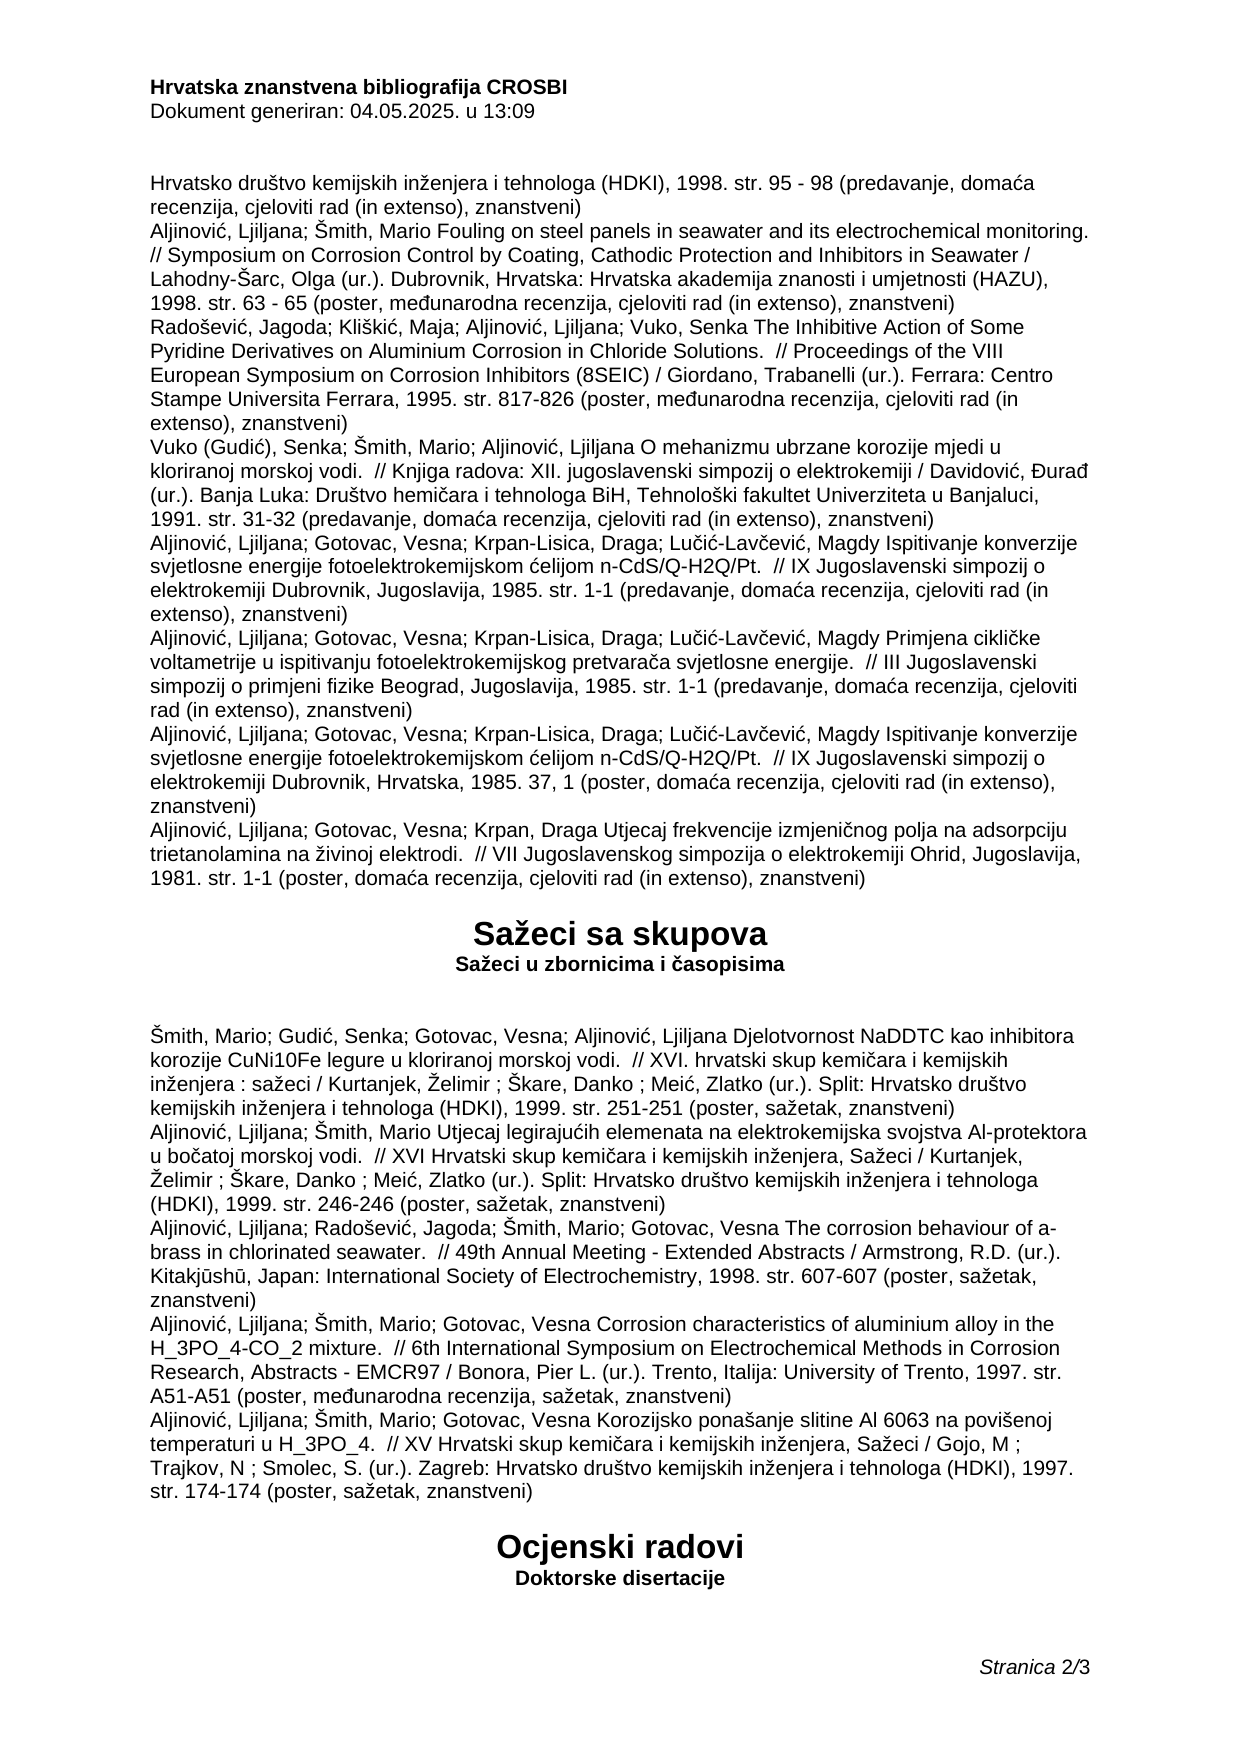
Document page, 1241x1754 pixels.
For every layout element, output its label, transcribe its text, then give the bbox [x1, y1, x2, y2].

text Aljinović, Ljiljana; Gotovac, Vesna; Krpan-Lisica, Draga; Lučić-Lavčević, Magdy [150, 626, 1090, 722]
text Aljinović, Ljiljana; Gotovac, Vesna; Krpan-Lisica, Draga; Lučić-Lavčević, Magdy [150, 530, 1090, 626]
subtitle Sažeci u zbornicima i časopisima [150, 952, 1090, 976]
text Aljinović, Ljiljana; Šmith, Mario [150, 1120, 1090, 1216]
text Šmith, Mario; Gudić, Senka; Gotovac, Vesna; Aljinović, Ljiljana [150, 1024, 1090, 1120]
text Aljinović, Ljiljana; Gotovac, Vesna; Krpan, Draga [150, 818, 1090, 890]
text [150, 171, 1090, 219]
text Aljinović, Ljiljana; Šmith, Mario [150, 219, 1090, 315]
text Aljinović, Ljiljana; Gotovac, Vesna; Krpan-Lisica, Draga; Lučić-Lavčević, Magdy [150, 722, 1090, 818]
text Vuko (Gudić), Senka; Šmith, Mario; Aljinović, Ljiljana [150, 434, 1090, 530]
subtitle Doktorske disertacije [150, 1566, 1090, 1589]
text Aljinović, Ljiljana; Šmith, Mario; Gotovac, Vesna [150, 1312, 1090, 1407]
text Radošević, Jagoda; Kliškić, Maja; Aljinović, Ljiljana; Vuko, Senka [150, 315, 1090, 434]
text Aljinović, Ljiljana; Radošević, Jagoda; Šmith, Mario; Gotovac, Vesna [150, 1216, 1090, 1312]
subtitle Ocjenski radovi [150, 1527, 1090, 1566]
text Aljinović, Ljiljana; Šmith, Mario; Gotovac, Vesna [150, 1407, 1090, 1503]
subtitle Sažeci sa skupova [150, 914, 1090, 952]
